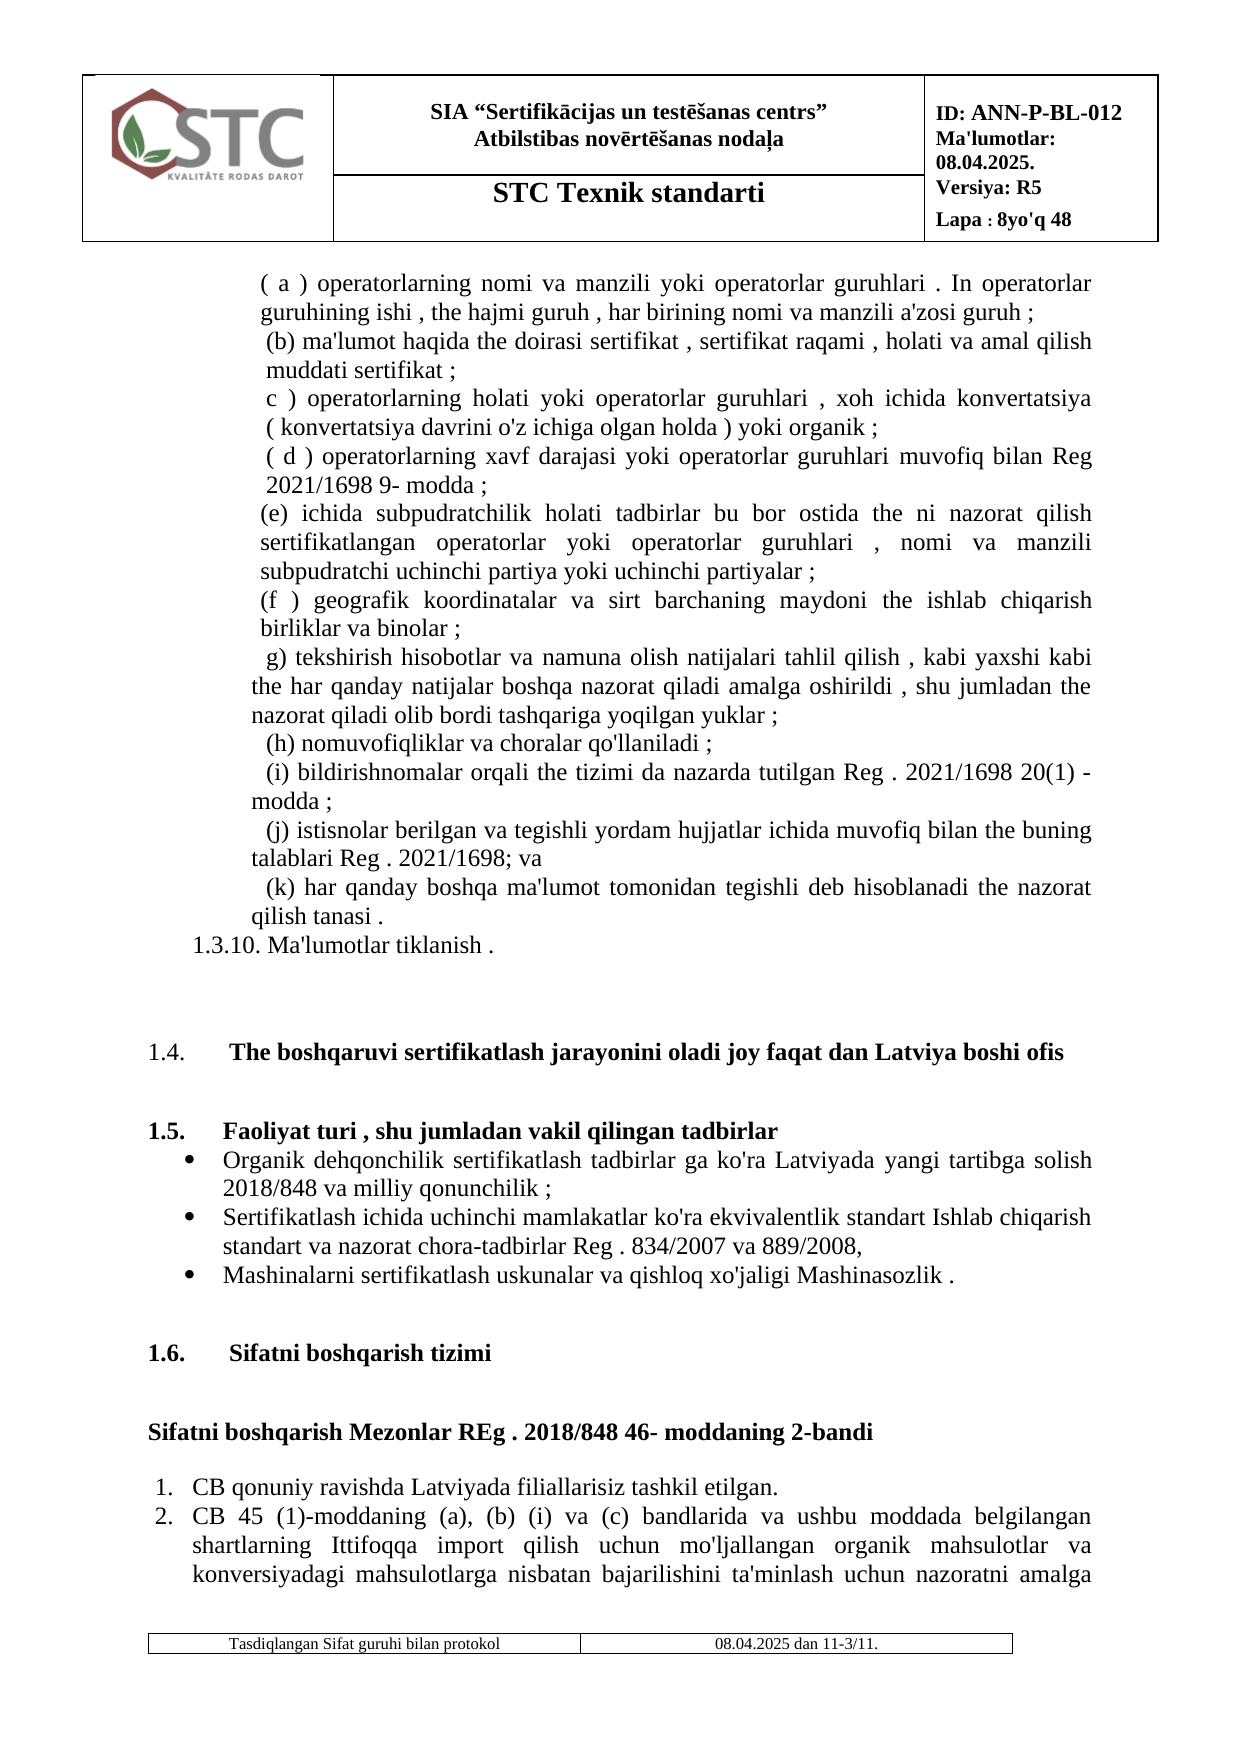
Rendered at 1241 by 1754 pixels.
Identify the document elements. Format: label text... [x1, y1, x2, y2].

list Mashinalarni sertifikatlash​ uskunalar va qishloq xo'jaligi Mashinasozlik . [185, 1260, 1092, 1288]
list (e) ichida subpudratchilik holati​ tadbirlar bu bor ostida the ni nazorat qilish sertifikatlangan operatorlar yoki operatorlar guruhlari , nomi va manzili​ subpudratchi uchinchi partiya yoki uchinchi partiyalar ; [260, 498, 1092, 585]
list (j) istisnolar berilgan va tegishli yordam hujjatlar ichida muvofiq bilan the buning talablari​ Reg . 2021/1698; va [251, 815, 1092, 872]
text g) tekshirish hisobotlar va​ namuna olish natijalari tahlil qilish , kabi yaxshi kabi the har qanday natijalar boshqa nazorat qiladi amalga oshirildi , shu jumladan the nazorat qiladi olib bordi tashqariga yoqilgan yuklar ; [251, 642, 1092, 728]
list Ma'lumotlar tiklanish . [192, 930, 1092, 958]
text (b) ma'lumot haqida the doirasi​​ sertifikat , sertifikat raqami , holati va amal qilish muddati sertifikat ; [266, 326, 1092, 383]
text ( d ) operatorlarning xavf darajasi yoki operatorlar guruhlari​ muvofiq bilan Reg 2021/1698 9- modda ; [266, 441, 1092, 498]
list (f ) geografik koordinatalar va sirt barchaning maydoni​ the ishlab chiqarish birliklar va binolar ; [260, 585, 1092, 642]
text (i) bildirishnomalar orqali the tizimi da nazarda tutilgan Reg . 2021/1698 20(1) -modda ; [251, 757, 1092, 815]
subtitle Sifatni boshqarish Mezonlar REg . 2018/848 46- moddaning 2-bandi [148, 1417, 1092, 1446]
subtitle Sifatni boshqarish tizimi [148, 1338, 1092, 1367]
subtitle The boshqaruvi​​ sertifikatlash jarayonini oladi joy faqat dan Latviya boshi​ ofis [148, 1037, 1092, 1066]
subtitle Faoliyat turi , shu jumladan vakil qilingan tadbirlar [148, 1116, 1092, 1145]
list Sertifikatlash ichida uchinchi mamlakatlar ko'ra ekvivalentlik standart Ishlab chiqarish standart va nazorat chora-tadbirlar Reg . 834/2007 va 889/2008, [185, 1202, 1092, 1260]
list (h) nomuvofiqliklar va choralar qo'llaniladi ; [251, 728, 1092, 757]
list Organik dehqonchilik sertifikatlash tadbirlar ga ko'ra Latviyada​​ yangi tartibga solish 2018/848 va milliy qonunchilik ; [185, 1145, 1092, 1202]
picture [95, 75, 321, 197]
list CB qonuniy ravishda Latviyada filiallarisiz tashkil etilgan. [154, 1472, 1092, 1501]
text (k) har qanday boshqa ma'lumot tomonidan tegishli deb hisoblanadi the nazorat qilish tanasi . [251, 872, 1092, 930]
list ( a ) operatorlarning nomi va manzili yoki operatorlar guruhlari . In operatorlar guruhining ishi , the hajmi​​ guruh , har birining nomi va manzili a'zosi​​ guruh ; [260, 268, 1092, 326]
text c ) operatorlarning holati yoki operatorlar guruhlari , xoh ichida konvertatsiya ( konvertatsiya davrini o'z ichiga olgan holda ) yoki organik ; [266, 383, 1092, 441]
